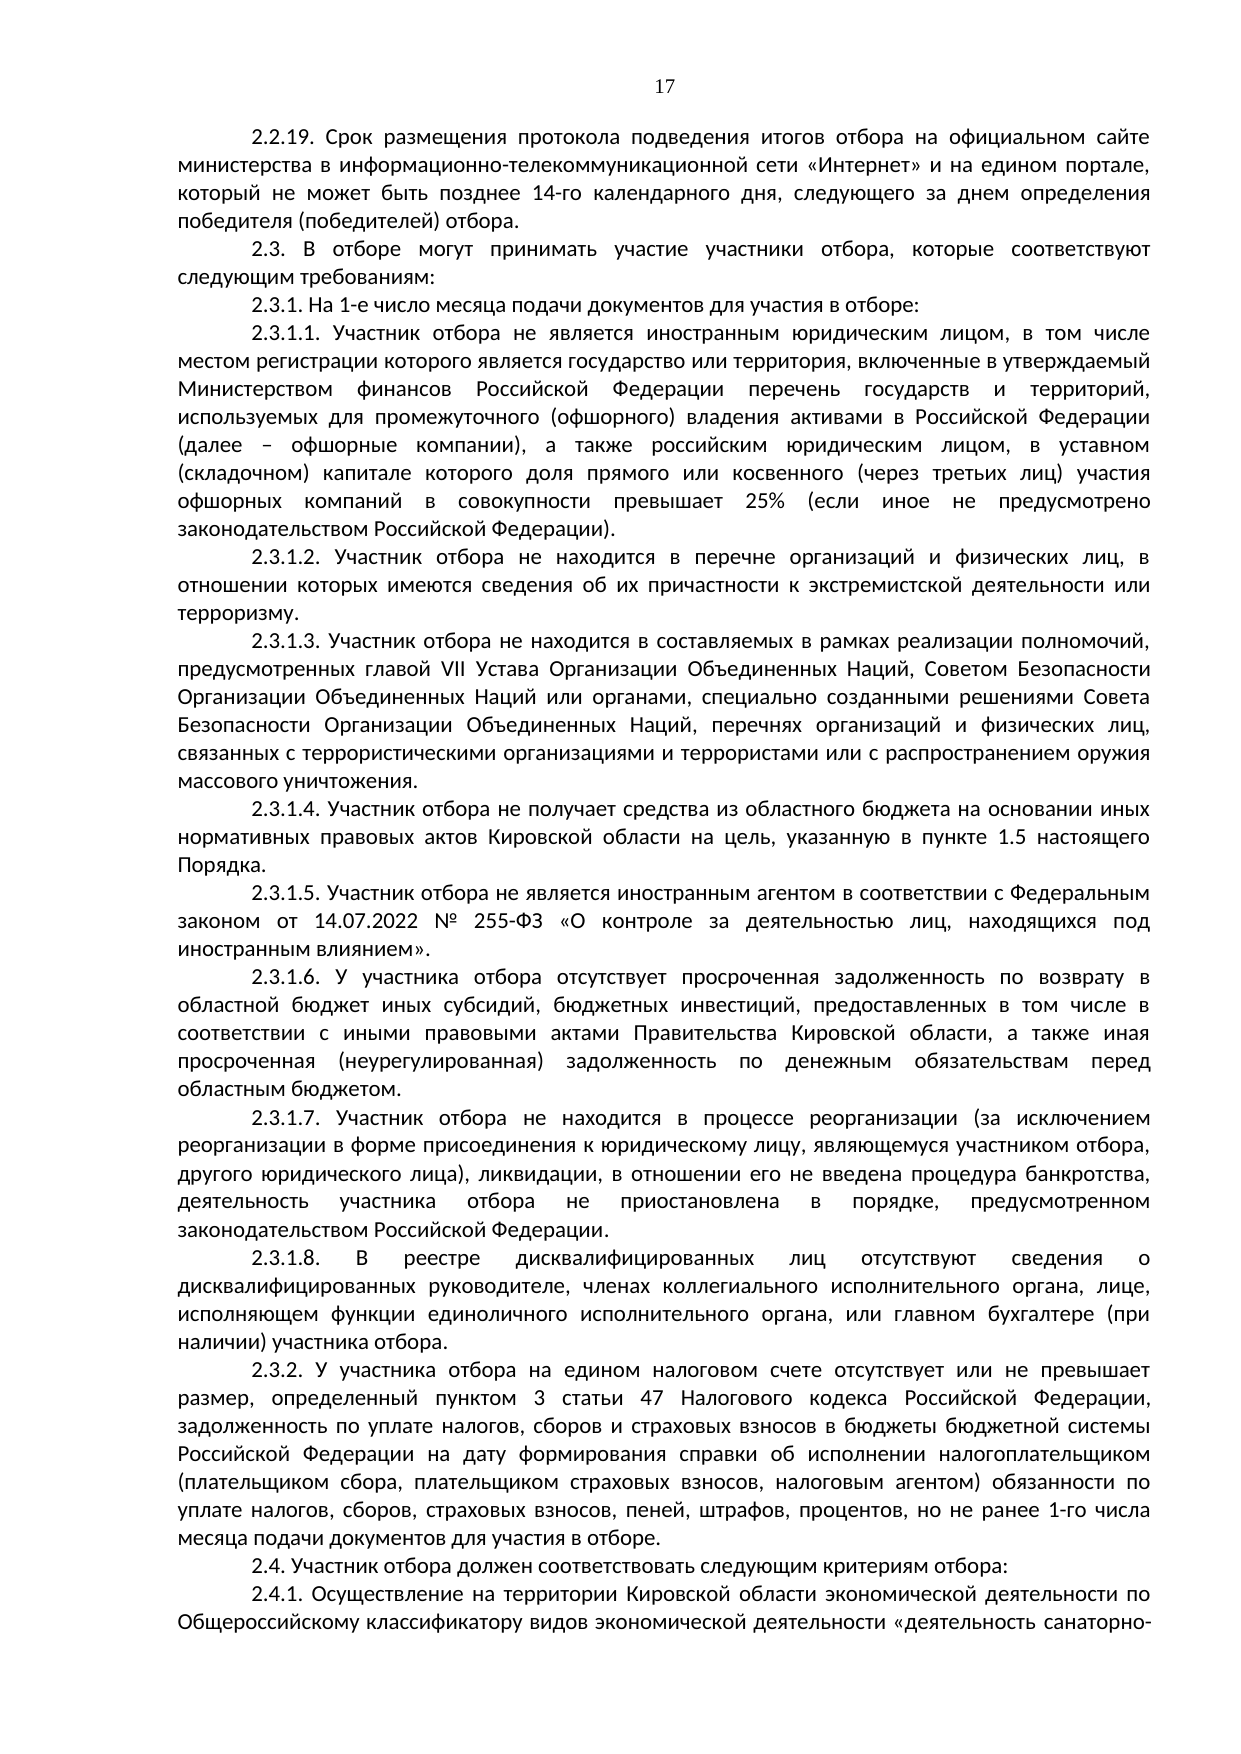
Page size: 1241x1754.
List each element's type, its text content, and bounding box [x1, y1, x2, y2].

text 2.3. В отборе могут принимать участие участники отбора, которые соответствуют следующим требованиям: [177, 234, 1152, 290]
text 2.3.1.6. У участника отбора отсутствует просроченная задолженность по возврату в областной бюджет иных субсидий, бюджетных инвестиций, предоставленных в том числе в соответствии с иными правовыми актами Правительства Кировской области, а также иная просроченная (неурегулированная) задолженность по денежным обязательствам перед областным бюджетом. [177, 962, 1152, 1103]
text 2.3.1.4. Участник отбора не получает средства из областного бюджета на основании иных нормативных правовых актов Кировской области на цель, указанную в пункте 1.5 настоящего Порядка. [177, 794, 1152, 878]
text 2.3.1.1. Участник отбора не является иностранным юридическим лицом, в том числе местом регистрации которого является государство или территория, включенные в утверждаемый Министерством финансов Российской Федерации перечень государств и территорий, используемых для промежуточного (офшорного) владения активами в Российской Федерации (далее – офшорные компании), а также российским юридическим лицом, в уставном (складочном) капитале которого доля прямого или косвенного (через третьих лиц) участия офшорных компаний в совокупности превышает 25% (если иное не предусмотрено законодательством Российской Федерации). [177, 318, 1152, 542]
text 2.3.2. У участника отбора на едином налоговом счете отсутствует или не превышает размер, определенный пунктом 3 статьи 47 Налогового кодекса Российской Федерации, задолженность по уплате налогов, сборов и страховых взносов в бюджеты бюджетной системы Российской Федерации на дату формирования справки об исполнении налогоплательщиком (плательщиком сбора, плательщиком страховых взносов, налоговым агентом) обязанности по уплате налогов, сборов, страховых взносов, пеней, штрафов, процентов, но не ранее 1-го числа месяца подачи документов для участия в отборе. [177, 1355, 1152, 1551]
text 2.4. Участник отбора должен соответствовать следующим критериям отбора: [177, 1551, 1152, 1579]
text 2.2.19. Срок размещения протокола подведения итогов отбора на официальном сайте министерства в информационно-телекоммуникационной сети «Интернет» и на едином портале, который не может быть позднее 14-го календарного дня, следующего за днем определения победителя (победителей) отбора. [177, 122, 1152, 234]
text 2.3.1.8. В реестре дисквалифицированных лиц отсутствуют сведения о дисквалифицированных руководителе, членах коллегиального исполнительного органа, лице, исполняющем функции единоличного исполнительного органа, или главном бухгалтере (при наличии) участника отбора. [177, 1243, 1152, 1355]
text 2.3.1.7. Участник отбора не находится в процессе реорганизации (за исключением реорганизации в форме присоединения к юридическому лицу, являющемуся участником отбора, другого юридического лица), ликвидации, в отношении его не введена процедура банкротства, деятельность участника отбора не приостановлена в порядке, предусмотренном законодательством Российской Федерации. [177, 1103, 1152, 1243]
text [177, 1579, 1152, 1635]
text 2.3.1. На 1-е число месяца подачи документов для участия в отборе: [177, 290, 1152, 318]
text 2.3.1.5. Участник отбора не является иностранным агентом в соответствии с Федеральным законом от 14.07.2022 № 255-ФЗ «О контроле за деятельностью лиц, находящихся под иностранным влиянием». [177, 878, 1152, 962]
text 2.3.1.2. Участник отбора не находится в перечне организаций и физических лиц, в отношении которых имеются сведения об их причастности к экстремистской деятельности или терроризму. [177, 542, 1152, 626]
text 2.3.1.3. Участник отбора не находится в составляемых в рамках реализации полномочий, предусмотренных главой VII Устава Организации Объединенных Наций, Советом Безопасности Организации Объединенных Наций или органами, специально созданными решениями Совета Безопасности Организации Объединенных Наций, перечнях организаций и физических лиц, связанных с террористическими организациями и террористами или с распространением оружия массового уничтожения. [177, 626, 1152, 794]
